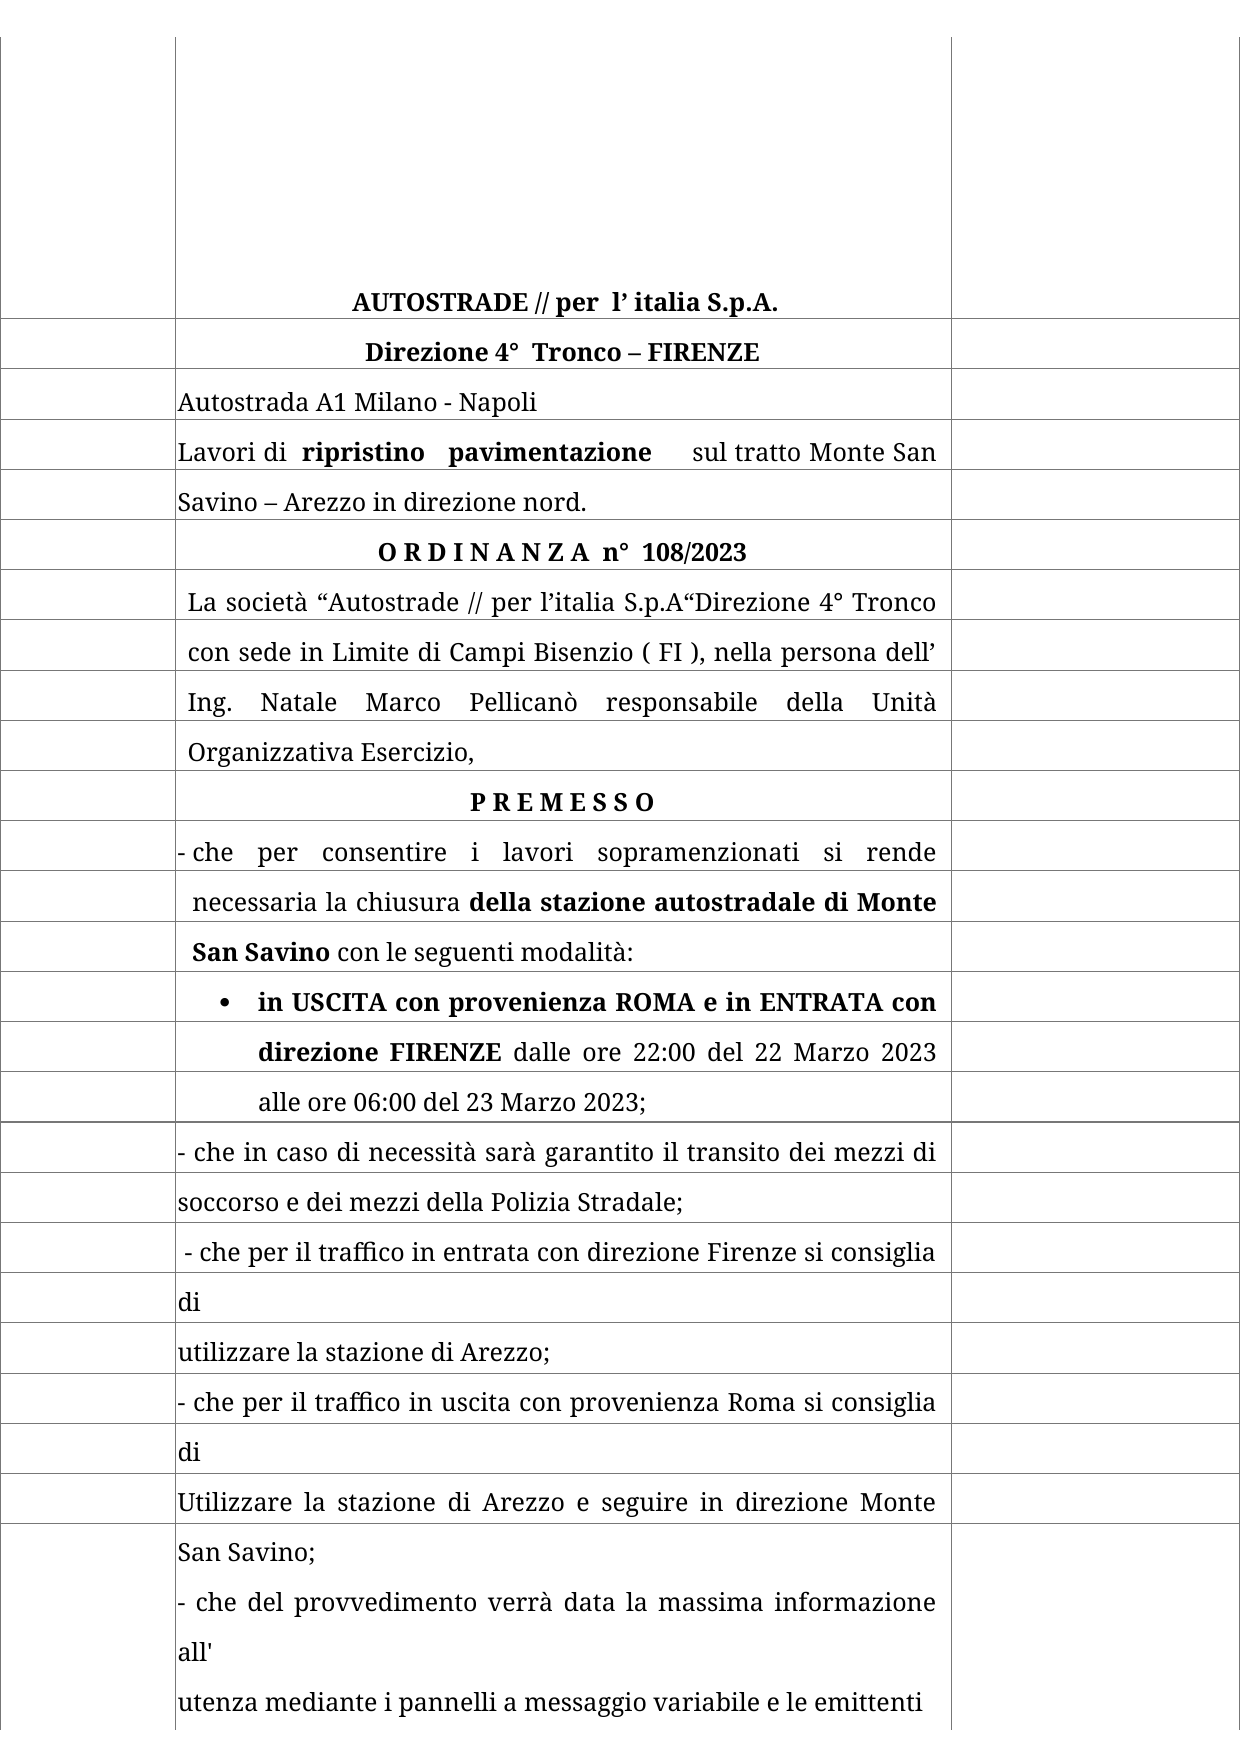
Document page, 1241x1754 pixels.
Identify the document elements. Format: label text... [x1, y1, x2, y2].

list che per consentire i lavori sopramenzionati si rende necessaria la chiusura della stazione autostradale di Monte San Savino con le seguenti modalità: [177, 822, 937, 972]
text Lavori di ripristino pavimentazione sul tratto Monte San Savino – Arezzo in direzione nord. [177, 422, 937, 522]
text La società “Autostrade // per l’italia S.p.A“Direzione 4° Tronco con sede in Limite di Campi Bisenzio ( FI ), nella persona dell’ Ing. Natale Marco Pellicanò responsabile della Unità Organizzativa Esercizio, [187, 572, 937, 772]
text Autostrada A1 Milano - Napoli [177, 372, 937, 422]
list - che per il traffico in entrata con direzione Firenze si consiglia di [177, 1222, 937, 1322]
list - che in caso di necessità sarà garantito il transito dei mezzi di soccorso e dei mezzi della Polizia Stradale; [177, 1122, 937, 1222]
list in USCITA con provenienza ROMA e in ENTRATA con direzione FIRENZE dalle ore 22:00 del 22 Marzo 2023 alle ore 06:00 del 23 Marzo 2023; [220, 972, 937, 1122]
list - che del provvedimento verrà data la massima informazione all' [177, 1572, 937, 1672]
text AUTOSTRADE // per l’ italia S.p.A. [187, 272, 937, 322]
list utenza mediante i pannelli a messaggio variabile e le emittenti [177, 1672, 937, 1722]
list utilizzare la stazione di Arezzo; [177, 1322, 937, 1372]
text P R E M E S S O [187, 772, 937, 822]
list - che per il traffico in uscita con provenienza Roma si consiglia di [177, 1372, 937, 1472]
text O R D I N A N Z A n° 108/2023 [187, 522, 937, 572]
text Direzione 4° Tronco – FIRENZE [187, 322, 937, 372]
list Utilizzare la stazione di Arezzo e seguire in direzione Monte San Savino; [177, 1472, 937, 1572]
